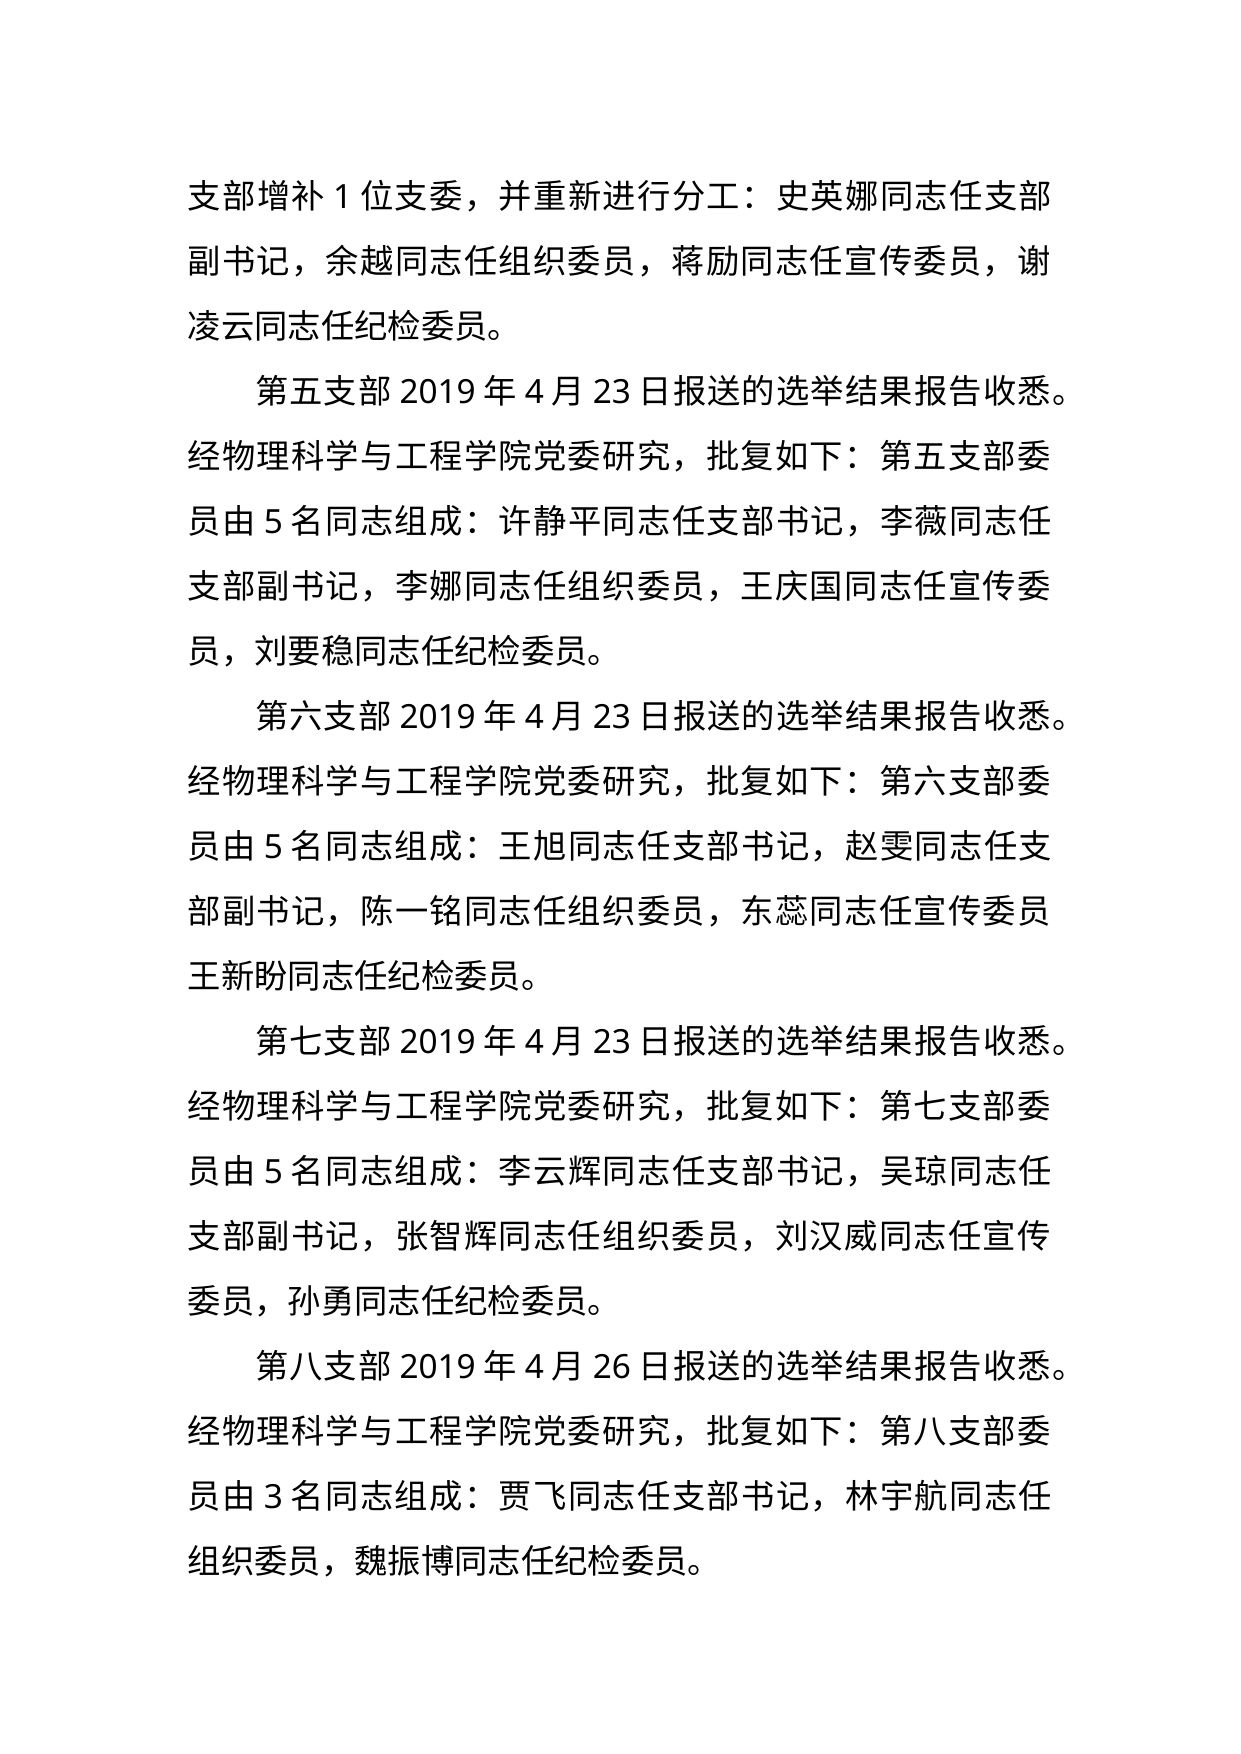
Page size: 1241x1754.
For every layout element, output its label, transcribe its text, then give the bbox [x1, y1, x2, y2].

text 第七支部2019年4月23日报送的选举结果报告收悉。经物理科学与工程学院党委研究，批复如下：第七支部委员由5名同志组成：李云辉同志任支部书记，吴琼同志任支部副书记，张智辉同志任组织委员，刘汉威同志任宣传委员，孙勇同志任纪检委员。 [187, 1007, 1053, 1332]
text 第五支部2019年4月23日报送的选举结果报告收悉。经物理科学与工程学院党委研究，批复如下：第五支部委员由5名同志组成：许静平同志任支部书记，李薇同志任支部副书记，李娜同志任组织委员，王庆国同志任宣传委员，刘要稳同志任纪检委员。 [187, 357, 1053, 682]
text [187, 162, 1053, 357]
text 第八支部2019年4月26日报送的选举结果报告收悉。经物理科学与工程学院党委研究，批复如下：第八支部委员由3名同志组成：贾飞同志任支部书记，林宇航同志任组织委员，魏振博同志任纪检委员。 [187, 1332, 1053, 1592]
text 第六支部2019年4月23日报送的选举结果报告收悉。经物理科学与工程学院党委研究，批复如下：第六支部委员由5名同志组成：王旭同志任支部书记，赵雯同志任支部副书记，陈一铭同志任组织委员，东蕊同志任宣传委员，王新盼同志任纪检委员。 [187, 682, 1053, 1007]
